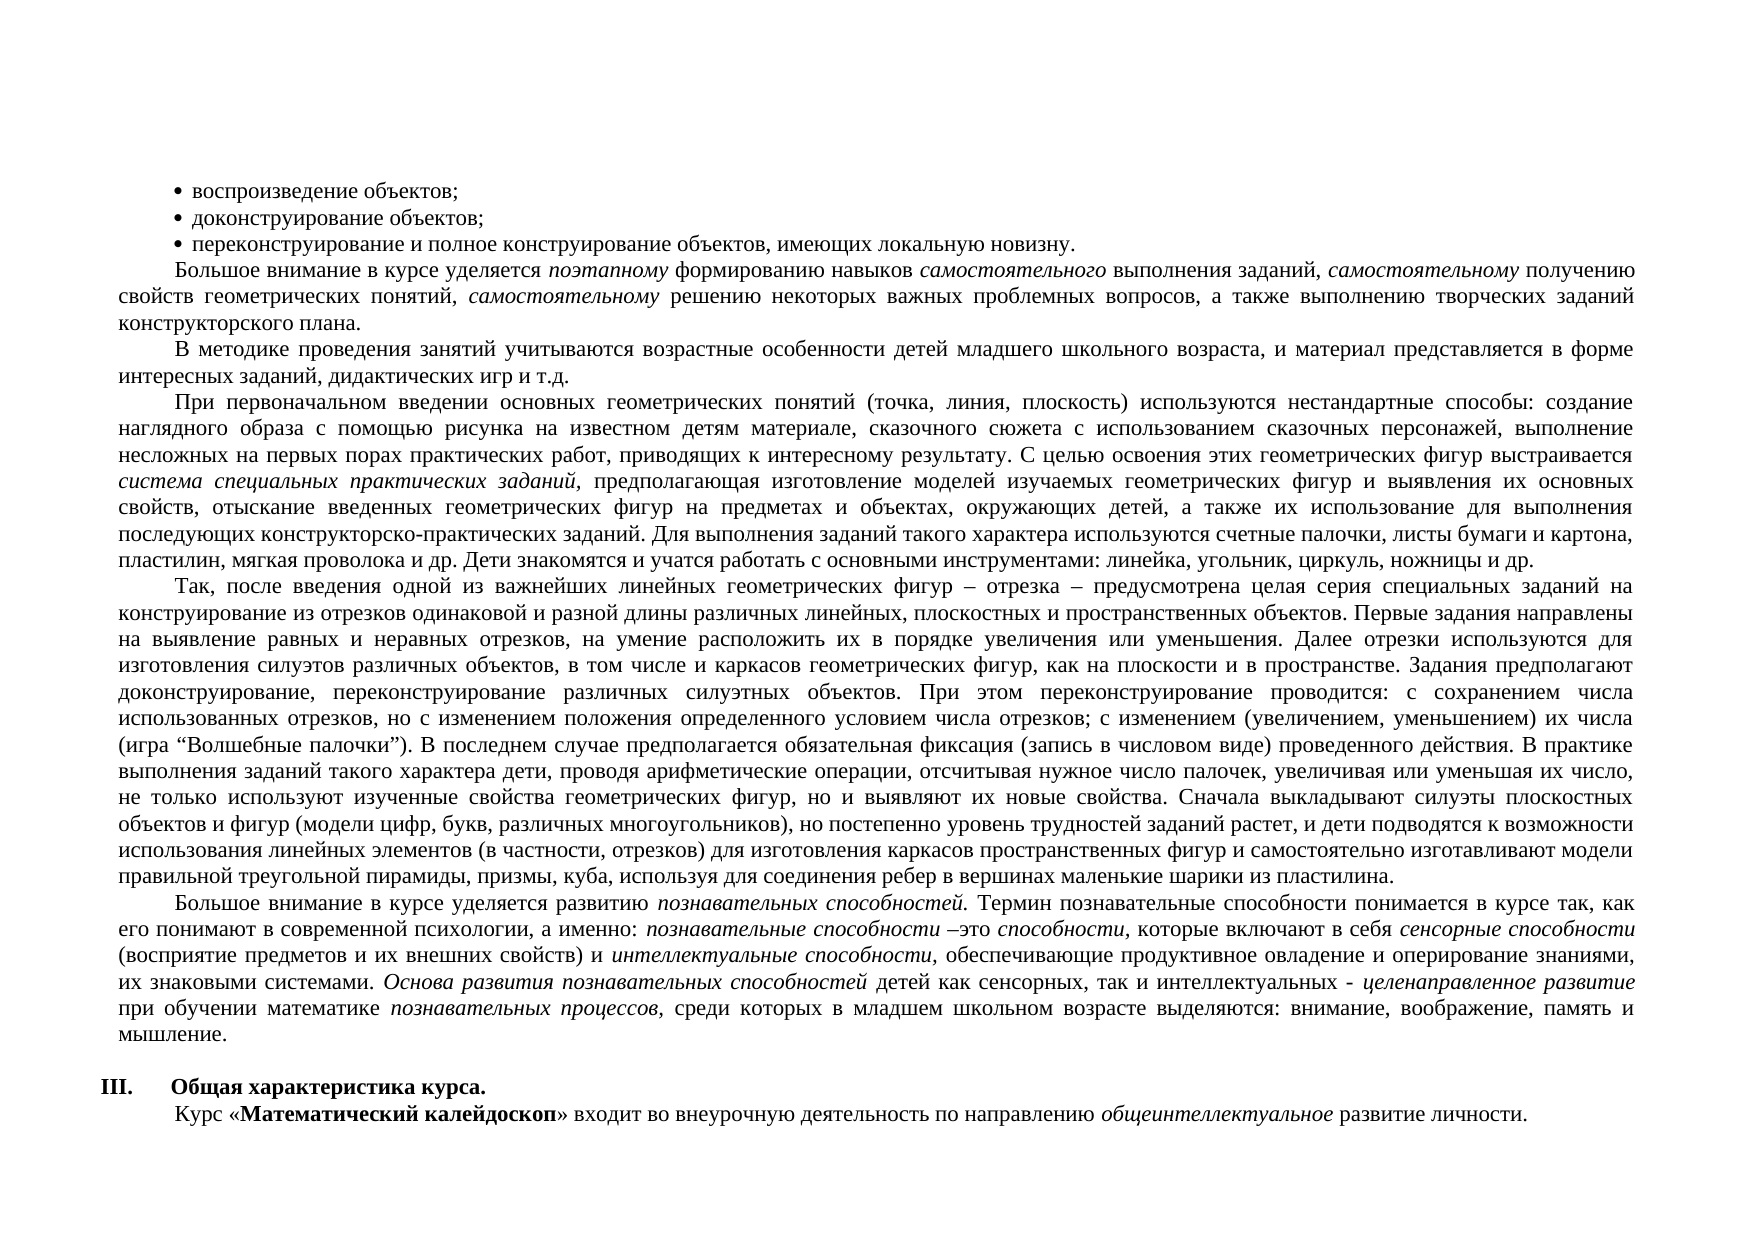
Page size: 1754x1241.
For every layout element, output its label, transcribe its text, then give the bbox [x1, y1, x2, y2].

list переконструирование и полное конструирование объектов, имеющих локальную новизну. [118, 230, 1636, 256]
text Курс «Математический калейдоскоп» входит во внеурочную деятельность по направлению общеинтеллектуальное развитие личности. [118, 1099, 1636, 1126]
text При первоначальном введении основных геометрических понятий (точка, линия, плоскость) используются нестандартные способы: создание наглядного образа с помощью рисунка на известном детям материале, сказочного сюжета с использованием сказочных персонажей, выполнение несложных на первых порах практических работ, приводящих к интересному результату. С целью освоения этих геометрических фигур выстраивается система специальных практических заданий, предполагающая изготовление моделей изучаемых геометрических фигур и выявления их основных свойств, отыскание введенных геометрических фигур на предметах и объектах, окружающих детей, а также их использование для выполнения последующих конструкторско-практических заданий. Для выполнения заданий такого характера используются счетные палочки, листы бумаги и картона, пластилин, мягкая проволока и др. Дети знакомятся и учатся работать с основными инструментами: линейка, угольник, циркуль, ножницы и др. [118, 388, 1636, 572]
text Большое внимание в курсе уделяется поэтапному формированию навыков самостоятельного выполнения заданий, самостоятельному получению свойств геометрических понятий, самостоятельному решению некоторых важных проблемных вопросов, а также выполнению творческих заданий конструкторского плана. [118, 256, 1636, 335]
text Так, после введения одной из важнейших линейных геометрических фигур – отрезка – предусмотрена целая серия специальных заданий на конструирование из отрезков одинаковой и разной длины различных линейных, плоскостных и пространственных объектов. Первые задания направлены на выявление равных и неравных отрезков, на умение расположить их в порядке увеличения или уменьшения. Далее отрезки используются для изготовления силуэтов различных объектов, в том числе и каркасов геометрических фигур, как на плоскости и в пространстве. Задания предполагают доконструирование, переконструирование различных силуэтных объектов. При этом переконструирование проводится: с сохранением числа использованных отрезков, но с изменением положения определенного условием числа отрезков; с изменением (увеличением, уменьшением) их числа (игра “Волшебные палочки”). В последнем случае предполагается обязательная фиксация (запись в числовом виде) проведенного действия. В практике выполнения заданий такого характера дети, проводя арифметические операции, отсчитывая нужное число палочек, увеличивая или уменьшая их число, не только используют изученные свойства геометрических фигур, но и выявляют их новые свойства. Сначала выкладывают силуэты плоскостных объектов и фигур (модели цифр, букв, различных многоугольников), но постепенно уровень трудностей заданий растет, и дети подводятся к возможности использования линейных элементов (в частности, отрезков) для изготовления каркасов пространственных фигур и самостоятельно изготавливают модели правильной треугольной пирамиды, призмы, куба, используя для соединения ребер в вершинах маленькие шарики из пластилина. [118, 572, 1636, 889]
text Большое внимание в курсе уделяется развитию познавательных способностей. Термин познавательные способности понимается в курсе так, как его понимают в современной психологии, а именно: познавательные способности –это способности, которые включают в себя сенсорные способности (восприятие предметов и их внешних свойств) и интеллектуальные способности, обеспечивающие продуктивное овладение и оперирование знаниями, их знаковыми системами. Основа развития познавательных способностей детей как сенсорных, так и интеллектуальных - целенаправленное развитие при обучении математике познавательных процессов, среди которых в младшем школьном возрасте выделяются: внимание, воображение, память и мышление. [118, 889, 1636, 1047]
text В методике проведения занятий учитываются возрастные особенности детей младшего школьного возраста, и материал представляется в форме интересных заданий, дидактических игр и т.д. [118, 335, 1636, 388]
list воспроизведение объектов; [118, 177, 1636, 203]
list Общая характеристика курса. [133, 1073, 1636, 1099]
list доконструирование объектов; [118, 203, 1636, 230]
